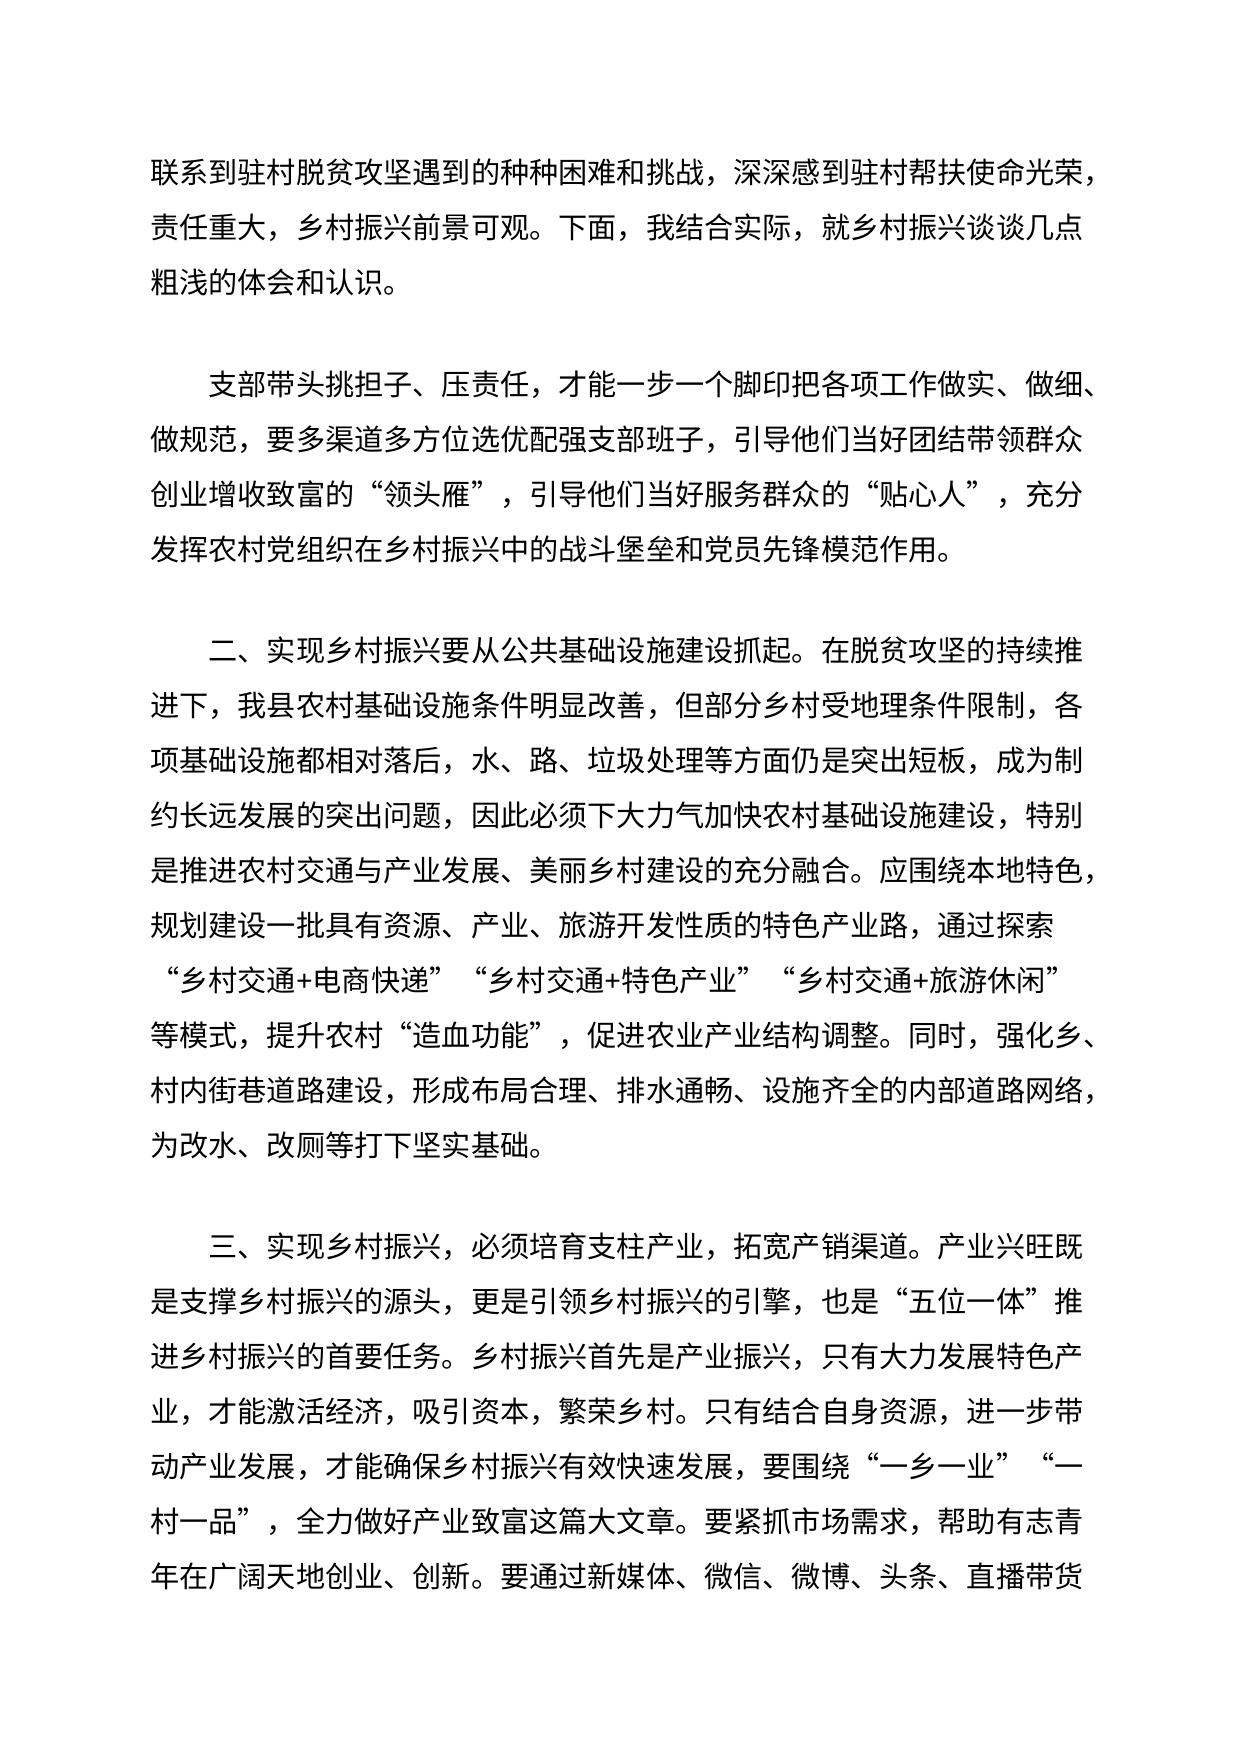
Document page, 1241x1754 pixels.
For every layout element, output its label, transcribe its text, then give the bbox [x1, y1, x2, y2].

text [150, 1224, 1090, 1596]
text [150, 150, 1090, 302]
text 支部带头挑担子、压责任，才能一步一个脚印把各项工作做实、做细、做规范，要多渠道多方位选优配强支部班子，引导他们当好团结带领群众创业增收致富的“领头雁”，引导他们当好服务群众的“贴心人”，充分发挥农村党组织在乡村振兴中的战斗堡垒和党员先锋模范作用。 [150, 362, 1090, 568]
text 二、实现乡村振兴要从公共基础设施建设抓起。在脱贫攻坚的持续推进下，我县农村基础设施条件明显改善，但部分乡村受地理条件限制，各项基础设施都相对落后，水、路、垃圾处理等方面仍是突出短板，成为制约长远发展的突出问题，因此必须下大力气加快农村基础设施建设，特别是推进农村交通与产业发展、美丽乡村建设的充分融合。应围绕本地特色，规划建设一批具有资源、产业、旅游开发性质的特色产业路，通过探索“乡村交通+电商快递”“乡村交通+特色产业”“乡村交通+旅游休闲”等模式，提升农村“造血功能”，促进农业产业结构调整。同时，强化乡、村内街巷道路建设，形成布局合理、排水通畅、设施齐全的内部道路网络，为改水、改厕等打下坚实基础。 [150, 628, 1090, 1164]
